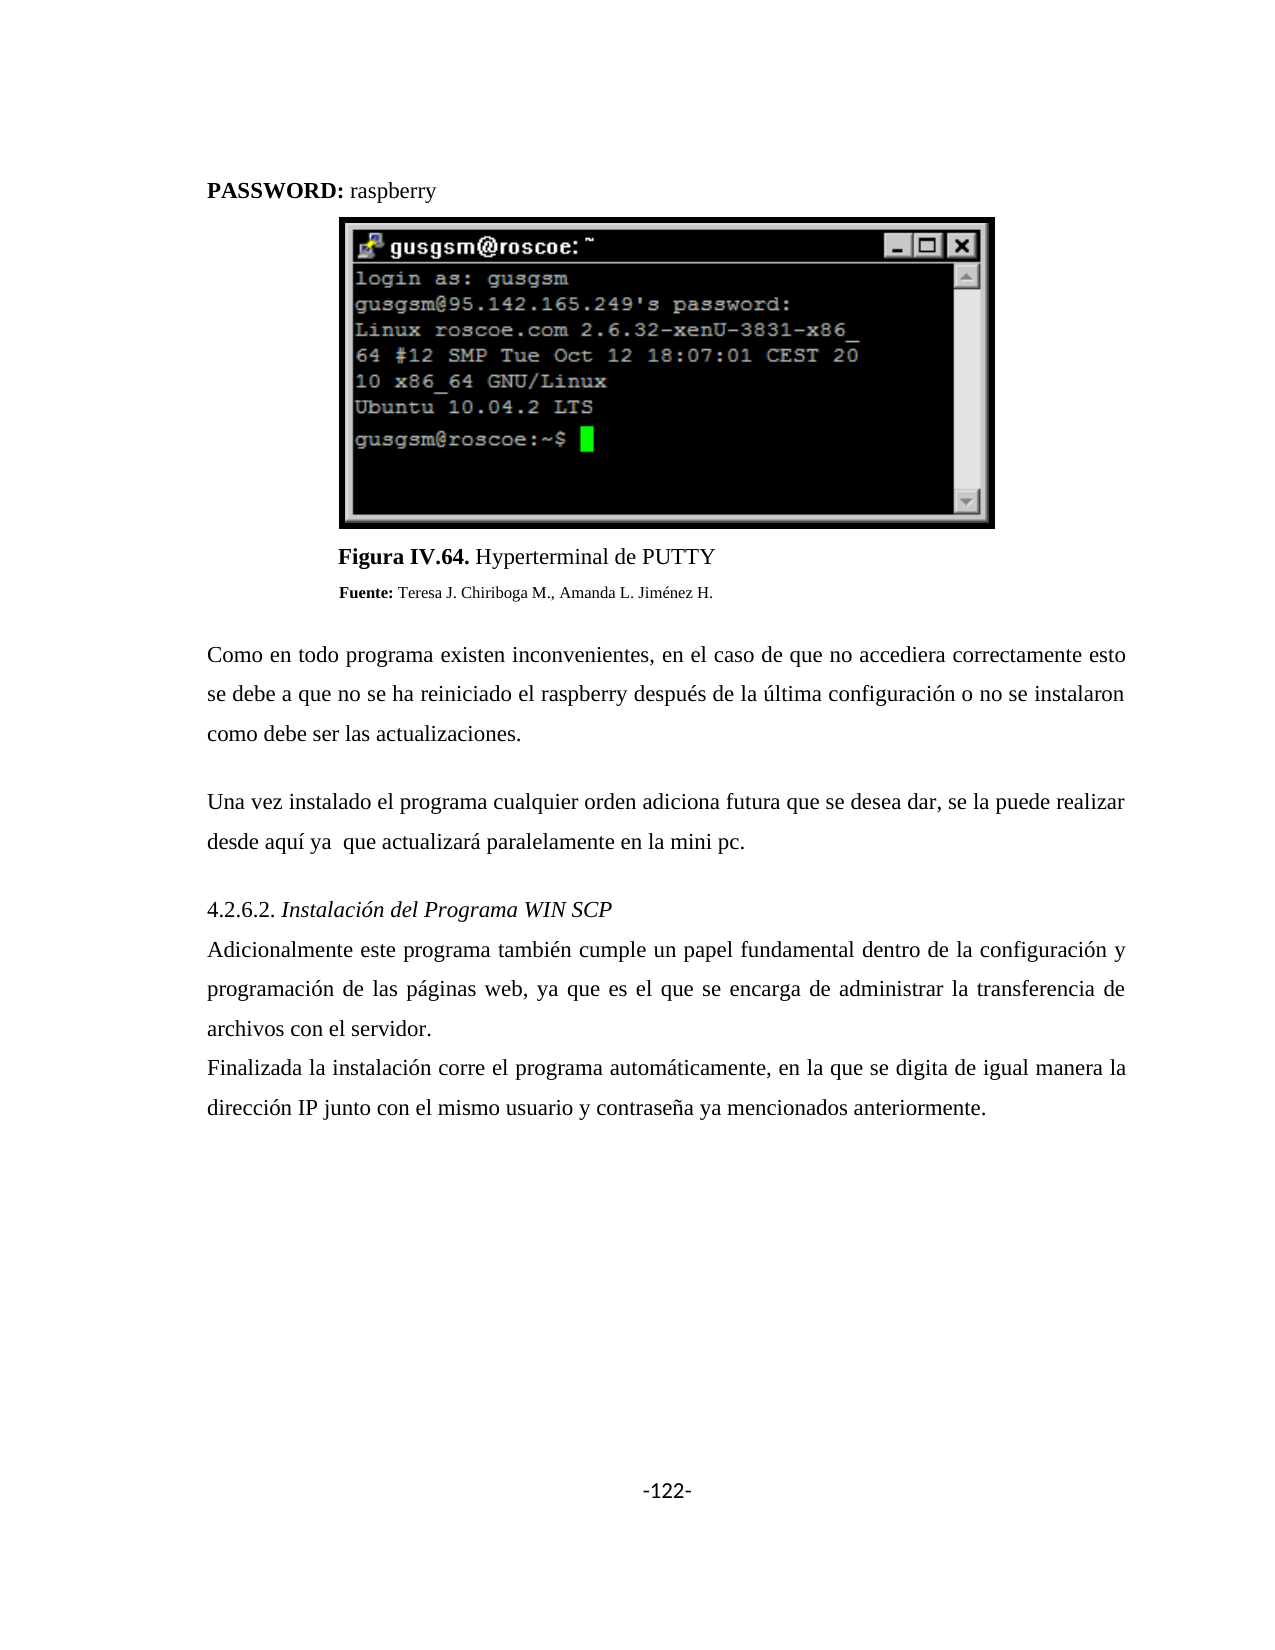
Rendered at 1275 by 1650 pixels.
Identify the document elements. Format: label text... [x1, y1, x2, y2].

text Adicionalmente este programa también cumple un papel fundamental dentro de la configuración y programación de las páginas web, ya que es el que se encarga de administrar la transferencia de archivos con el servidor. [207, 936, 1127, 1041]
text Fuente: Teresa J. Chiriboga M., Amanda L. Jiménez H. [207, 583, 1127, 602]
text Como en todo programa existen inconvenientes, en el caso de que no accediera correctamente esto se debe a que no se ha reiniciado el raspberry después de la última configuración o no se instalaron como debe ser las actualizaciones. [207, 641, 1127, 746]
text Figura IV.64. Hyperterminal de PUTTY [207, 543, 1127, 569]
text Finalizada la instalación corre el programa automáticamente, en la que se digita de igual manera la dirección IP junto con el mismo usuario y contraseña ya mencionados anteriormente. [207, 1054, 1127, 1120]
text PASSWORD: raspberry [207, 177, 1127, 203]
picture [345, 223, 989, 523]
text Una vez instalado el programa cualquier orden adiciona futura que se desea dar, se la puede realizar desde aquí ya que actualizará paralelamente en la mini pc. [207, 788, 1127, 854]
text 4.2.6.2. Instalación del Programa WIN SCP [207, 896, 1127, 923]
